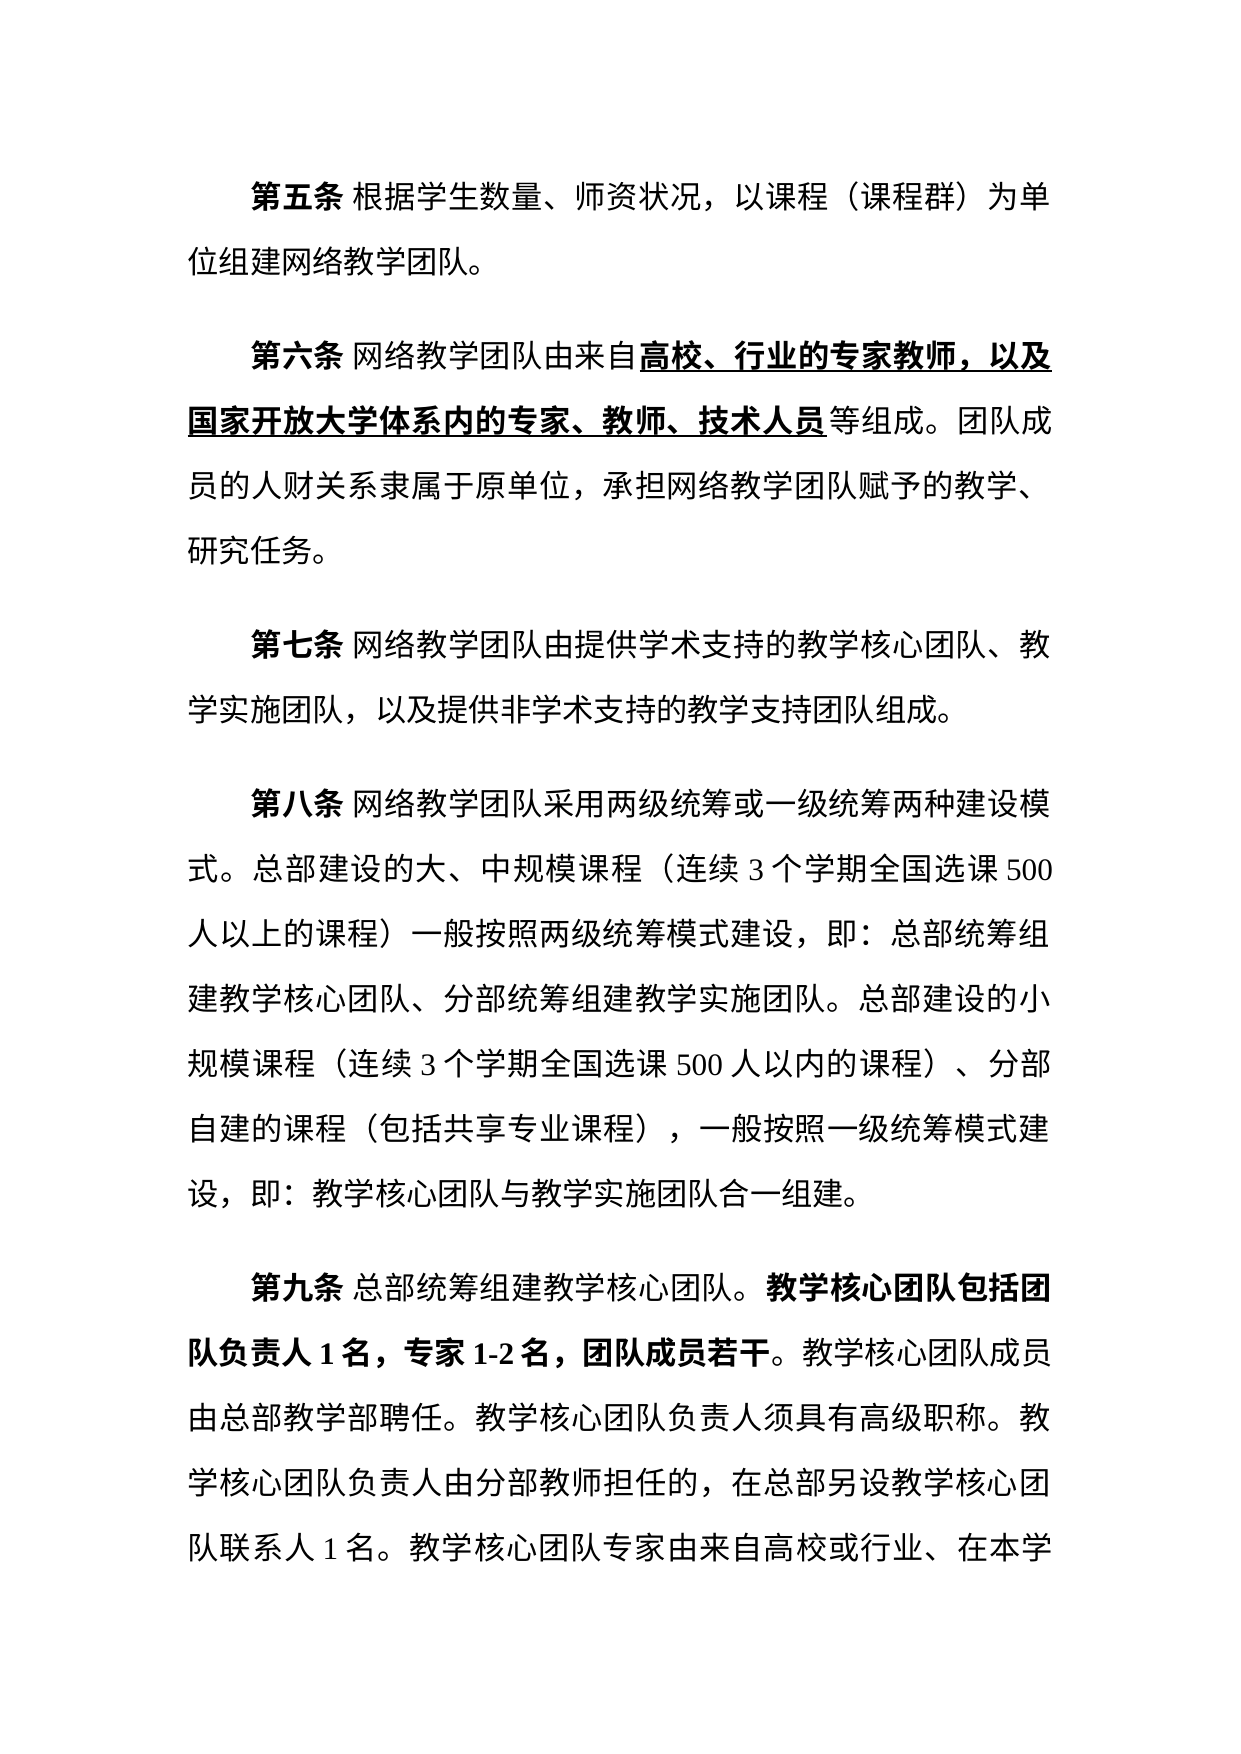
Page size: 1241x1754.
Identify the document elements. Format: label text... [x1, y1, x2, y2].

text 第八条 网络教学团队采用两级统筹或一级统筹两种建设模式。总部建设的大、中规模课程（连续3个学期全国选课500人以上的课程）一般按照两级统筹模式建设，即：总部统筹组建教学核心团队、分部统筹组建教学实施团队。总部建设的小规模课程（连续3个学期全国选课500人以内的课程）、分部自建的课程（包括共享专业课程），一般按照一级统筹模式建设，即：教学核心团队与教学实施团队合一组建。 [187, 769, 1053, 1224]
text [187, 1254, 1053, 1579]
text 第五条 根据学生数量、师资状况，以课程（课程群）为单位组建网络教学团队。 [187, 162, 1053, 292]
text 第六条 网络教学团队由来自高校、行业的专家教师，以及国家开放大学体系内的专家、教师、技术人员等组成。团队成员的人财关系隶属于原单位，承担网络教学团队赋予的教学、研究任务。 [187, 321, 1053, 581]
text 第七条 网络教学团队由提供学术支持的教学核心团队、教学实施团队，以及提供非学术支持的教学支持团队组成。 [187, 610, 1053, 740]
